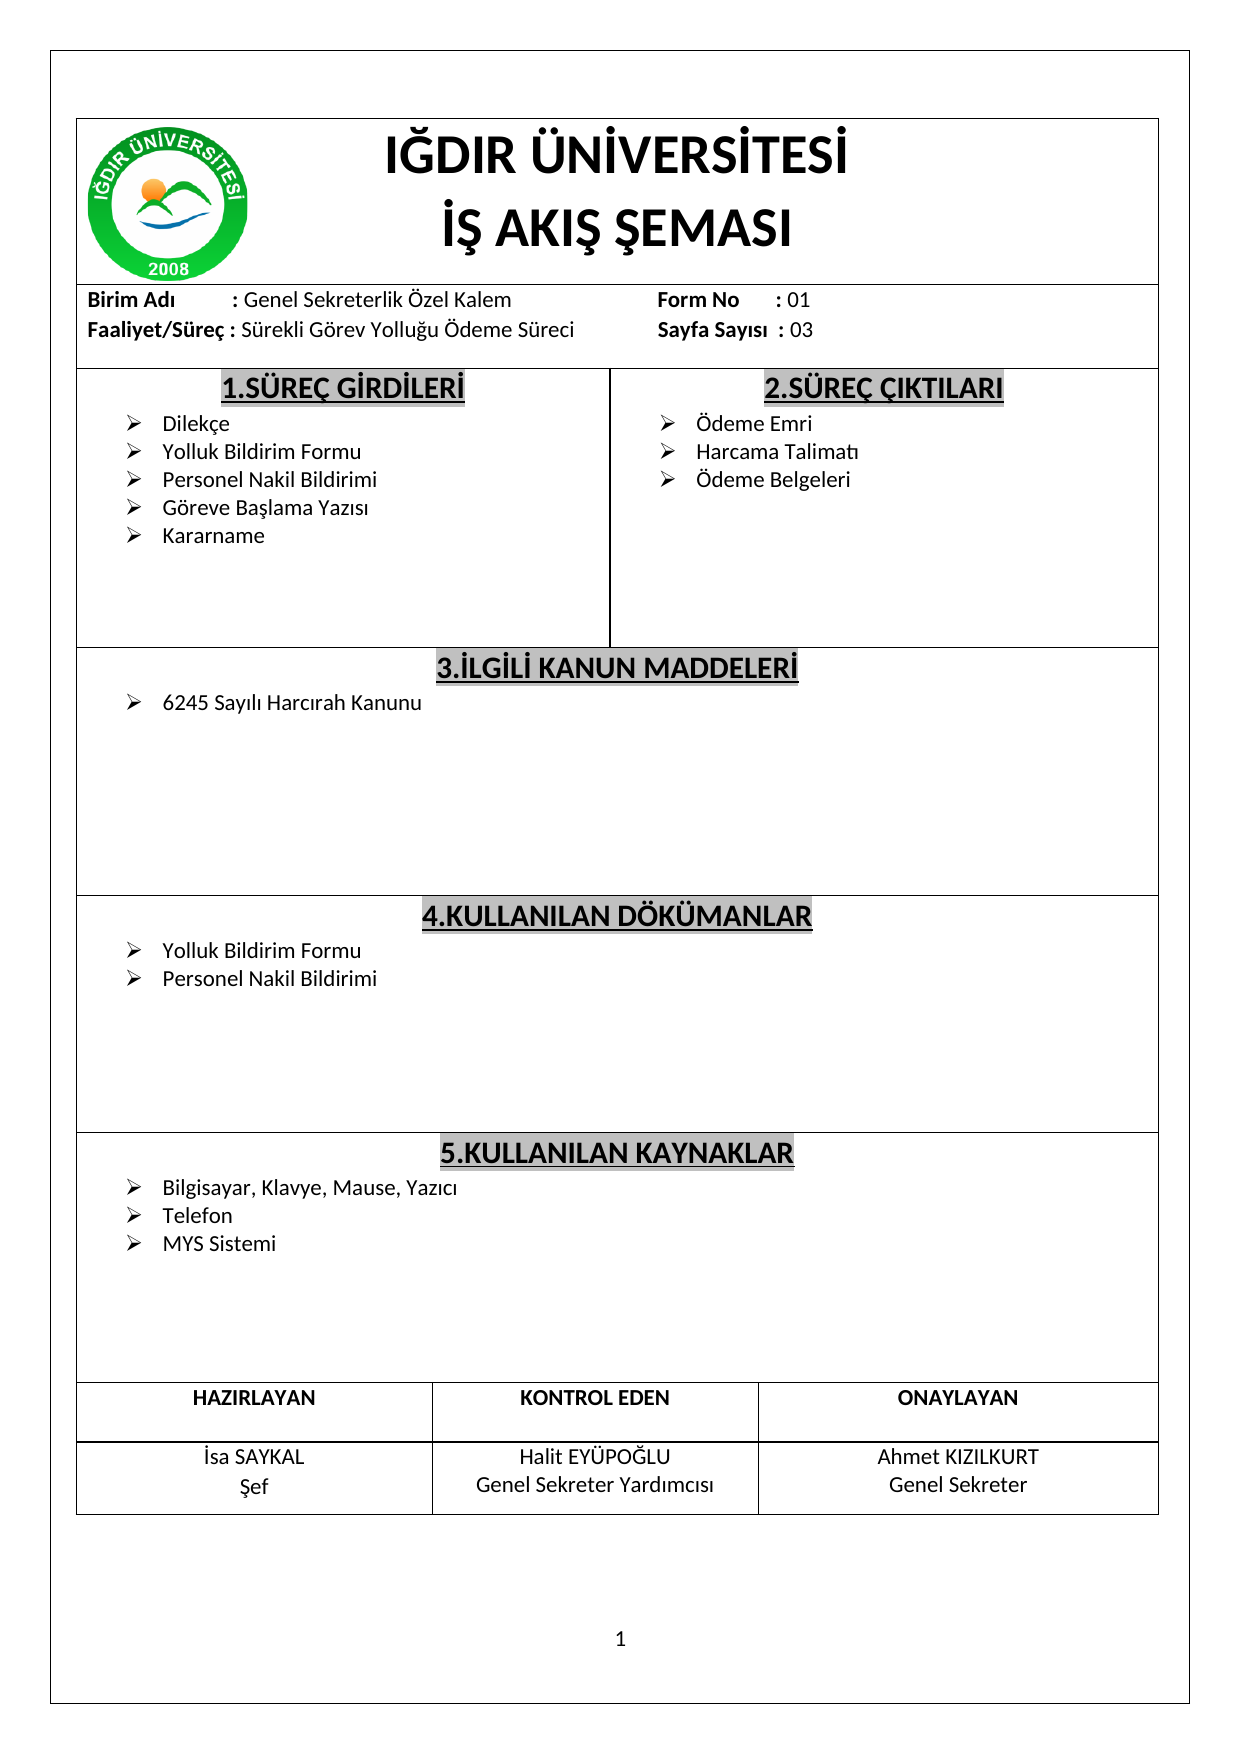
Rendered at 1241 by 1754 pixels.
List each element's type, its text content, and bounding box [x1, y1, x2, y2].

table_cell 4.KULLANILAN DÖKÜMANLAR Yolluk Bildirim Formu Personel Nakil Bildirimi [77, 896, 1158, 1132]
table_cell 3.İLGİLİ KANUN MADDELERİ 6245 Sayılı Harcırah Kanunu [77, 648, 1158, 895]
table_header IĞDIR ÜNİVERSİTESİ İŞ AKIŞ ŞEMASI [77, 119, 1158, 284]
table_cell Birim Adı : Genel Sekreterlik Özel Kalem Form No : 01 Faaliyet/Süreç : Sürekli Görev Yolluğu Ödeme Süreci Sayfa Sayısı : 03 [77, 285, 1158, 367]
table_cell Ahmet KIZILKURT Genel Sekreter [759, 1443, 1158, 1514]
table_cell Halit EYÜPOĞLU Genel Sekreter Yardımcısı [433, 1443, 758, 1514]
table_cell HAZIRLAYAN [77, 1383, 432, 1441]
table_cell ONAYLAYAN [759, 1383, 1158, 1441]
table_cell 5.KULLANILAN KAYNAKLAR Bilgisayar, Klavye, Mause, Yazıcı Telefon MYS Sistemi [77, 1133, 1158, 1382]
table_cell 1.SÜREÇ GİRDİLERİ Dilekçe Yolluk Bildirim Formu Personel Nakil Bildirimi Göreve Başlama Yazısı Kararname [77, 369, 609, 647]
picture [87, 127, 248, 281]
table_cell KONTROL EDEN [433, 1383, 758, 1441]
table_cell İsa SAYKAL Şef [77, 1443, 432, 1514]
table_cell 2.SÜREÇ ÇIKTILARI Ödeme Emri Harcama Talimatı Ödeme Belgeleri [611, 369, 1158, 647]
